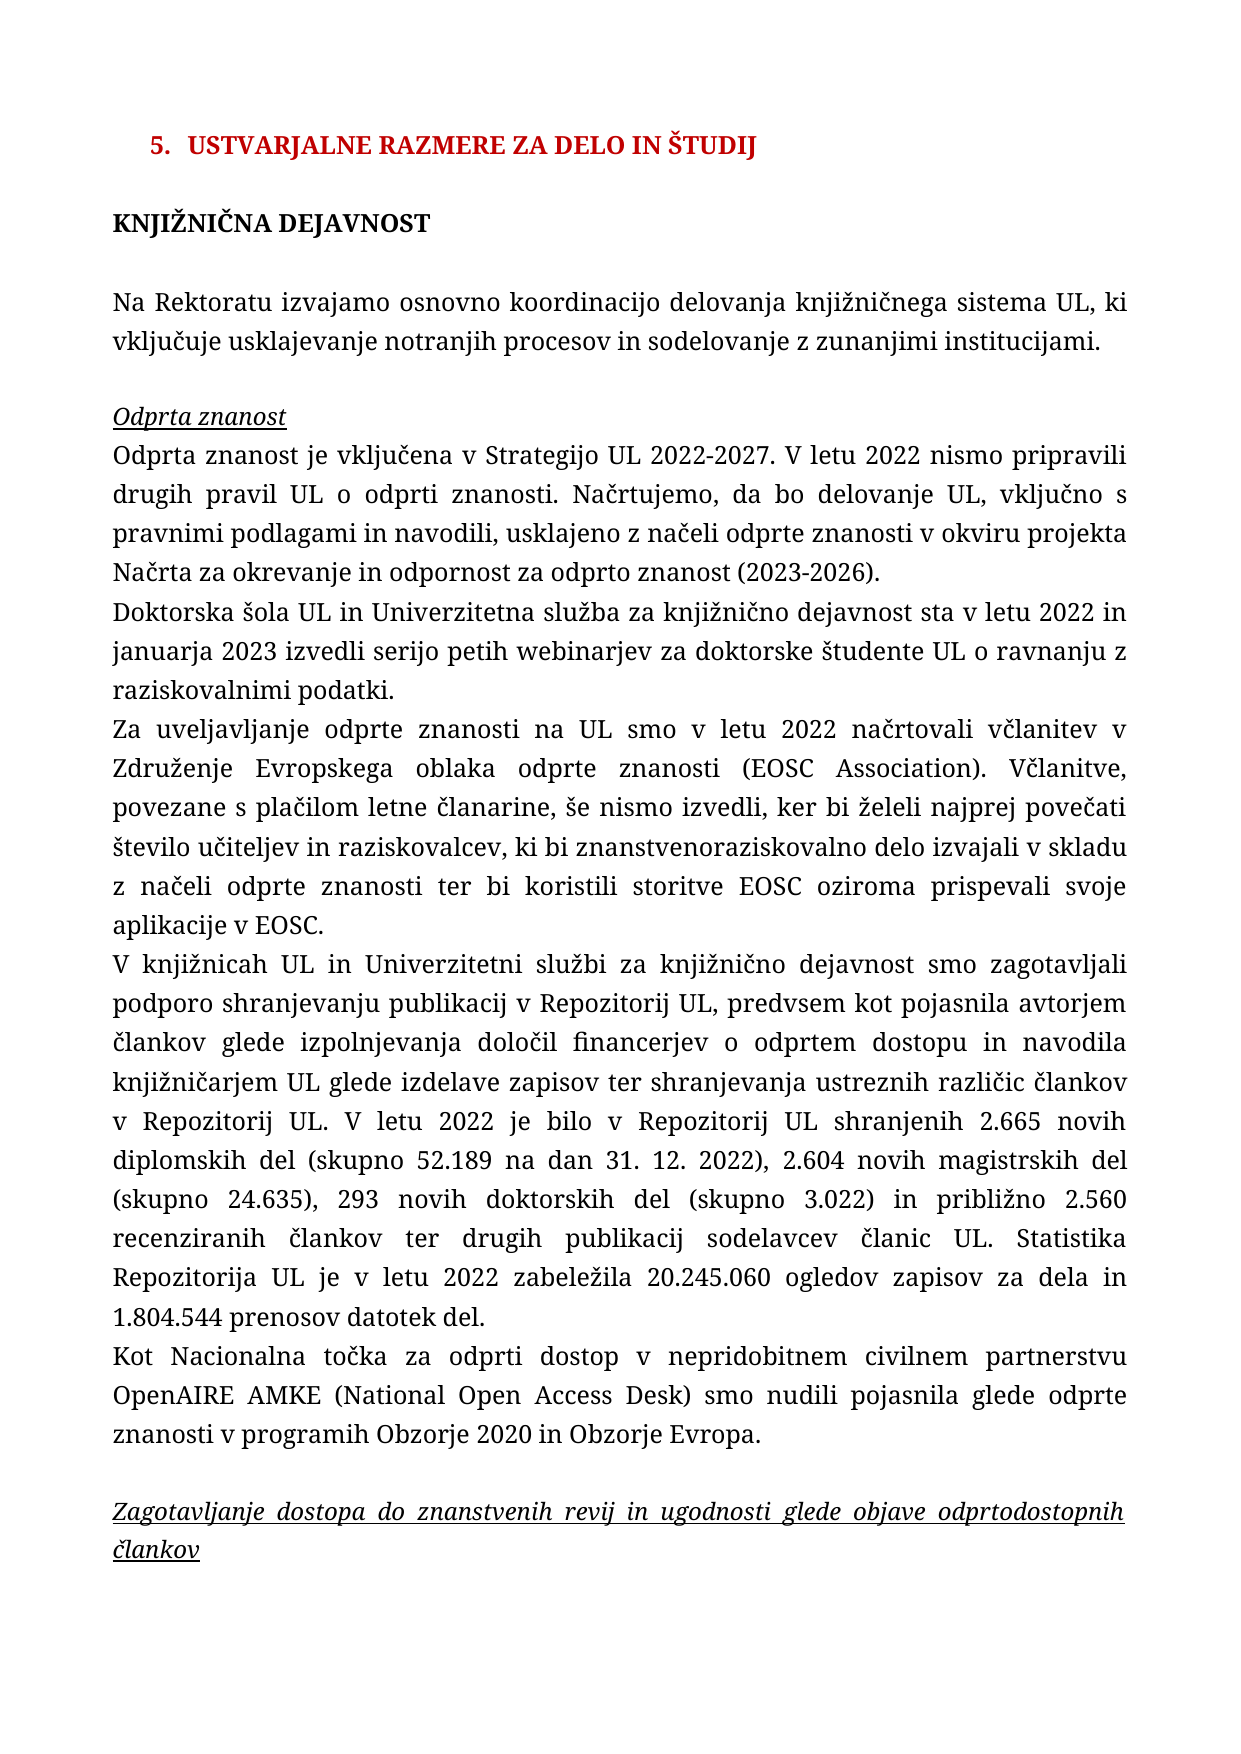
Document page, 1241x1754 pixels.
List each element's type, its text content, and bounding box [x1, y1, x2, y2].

list USTVARJALNE RAZMERE ZA DELO IN ŠTUDIJ [150, 128, 1128, 162]
text KNJIŽNIČNA DEJAVNOST [112, 206, 1128, 240]
text Na Rektoratu izvajamo osnovno koordinacijo delovanja knjižničnega sistema UL, ki vključuje usklajevanje notranjih procesov in sodelovanje z zunanjimi institucijami. [112, 284, 1128, 358]
text Odprta znanost je vključena v Strategijo UL 2022-2027. V letu 2022 nismo pripravili drugih pravil UL o odprti znanosti. Načrtujemo, da bo delovanje UL, vključno s pravnimi podlagami in navodili, usklajeno z načeli odprte znanosti v okviru projekta Načrta za okrevanje in odpornost za odprto znanost (2023-2026). [112, 437, 1128, 589]
text Zagotavljanje dostopa do znanstvenih revij in ugodnosti glede objave odprtodostopnih člankov [112, 1495, 1128, 1565]
text V knjižnicah UL in Univerzitetni službi za knjižnično dejavnost smo zagotavljali podporo shranjevanju publikacij v Repozitorij UL, predvsem kot pojasnila avtorjem člankov glede izpolnjevanja določil financerjev o odprtem dostopu in navodila knjižničarjem UL glede izdelave zapisov ter shranjevanja ustreznih različic člankov v Repozitorij UL. V letu 2022 je bilo v Repozitorij UL shranjenih 2.665 novih diplomskih del (skupno 52.189 na dan 31. 12. 2022), 2.604 novih magistrskih del (skupno 24.635), 293 novih doktorskih del (skupno 3.022) in približno 2.560 recenziranih člankov ter drugih publikacij sodelavcev članic UL. Statistika Repozitorija UL je v letu 2022 zabeležila 20.245.060 ogledov zapisov za dela in 1.804.544 prenosov datotek del. [112, 947, 1128, 1333]
text Doktorska šola UL in Univerzitetna služba za knjižnično dejavnost sta v letu 2022 in januarja 2023 izvedli serijo petih webinarjev za doktorske študente UL o ravnanju z raziskovalnimi podatki. [112, 594, 1128, 707]
text Za uveljavljanje odprte znanosti na UL smo v letu 2022 načrtovali včlanitev v Združenje Evropskega oblaka odprte znanosti (EOSC Association). Včlanitve, povezane s plačilom letne članarine, še nismo izvedli, ker bi želeli najprej povečati število učiteljev in raziskovalcev, ki bi znanstvenoraziskovalno delo izvajali v skladu z načeli odprte znanosti ter bi koristili storitve EOSC oziroma prispevali svoje aplikacije v EOSC. [112, 712, 1128, 942]
text Odprta znanost [112, 400, 1128, 433]
text Kot Nacionalna točka za odprti dostop v nepridobitnem civilnem partnerstvu OpenAIRE AMKE (National Open Access Desk) smo nudili pojasnila glede odprte znanosti v programih Obzorje 2020 in Obzorje Evropa. [112, 1338, 1128, 1451]
